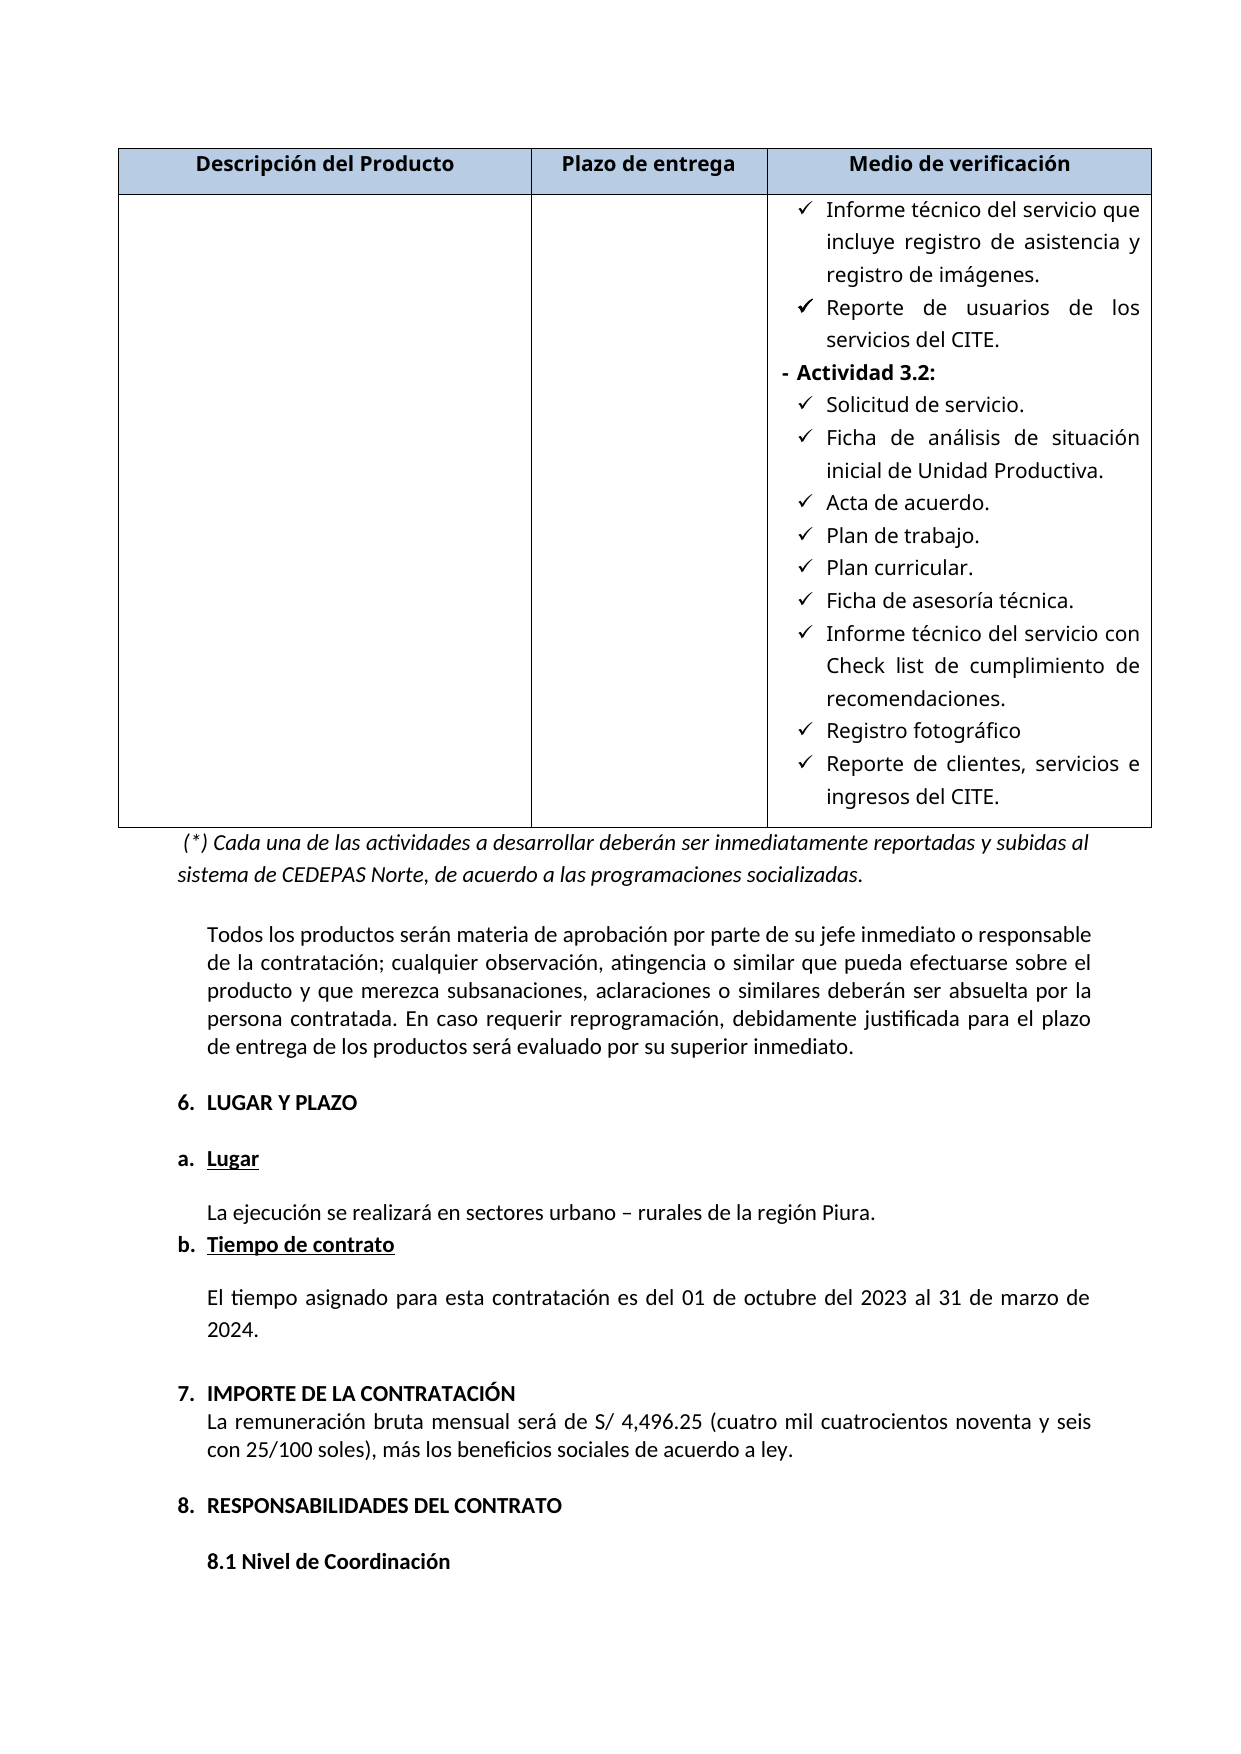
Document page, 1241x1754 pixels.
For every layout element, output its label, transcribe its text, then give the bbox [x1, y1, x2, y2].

list (*) Cada una de las actividades a desarrollar deberán ser inmediatamente reportadas y subidas al sistema de CEDEPAS Norte, de acuerdo a las programaciones socializadas. [177, 828, 1093, 888]
table_header Medio de verificación [768, 149, 1151, 194]
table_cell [768, 195, 1151, 827]
list Tiempo de contrato [177, 1230, 1093, 1258]
list El tiempo asignado para esta contratación es del 01 de octubre del 2023 al 31 de marzo de 2024. [207, 1283, 1093, 1343]
list IMPORTE DE LA CONTRATACIÓN [177, 1379, 1093, 1407]
text La remuneración bruta mensual será de S/ 4,496.25 (cuatro mil cuatrocientos noventa y seis con 25/100 soles), más los beneficios sociales de acuerdo a ley. [207, 1407, 1093, 1463]
list LUGAR Y PLAZO [177, 1088, 1093, 1117]
list 8.1 Nivel de Coordinación [207, 1547, 1093, 1576]
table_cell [532, 195, 767, 827]
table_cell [119, 195, 531, 827]
list RESPONSABILIDADES DEL CONTRATO [177, 1491, 1093, 1519]
list La ejecución se realizará en sectores urbano – rurales de la región Piura. [207, 1198, 1093, 1226]
table_header Plazo de entrega [532, 149, 767, 194]
list Todos los productos serán materia de aprobación por parte de su jefe inmediato o responsable de la contratación; cualquier observación, atingencia o similar que pueda efectuarse sobre el producto y que merezca subsanaciones, aclaraciones o similares deberán ser absuelta por la persona contratada. En caso requerir reprogramación, debidamente justificada para el plazo de entrega de los productos será evaluado por su superior inmediato. [207, 920, 1093, 1061]
table_header Descripción del Producto [119, 149, 531, 194]
list Lugar [177, 1144, 1093, 1173]
